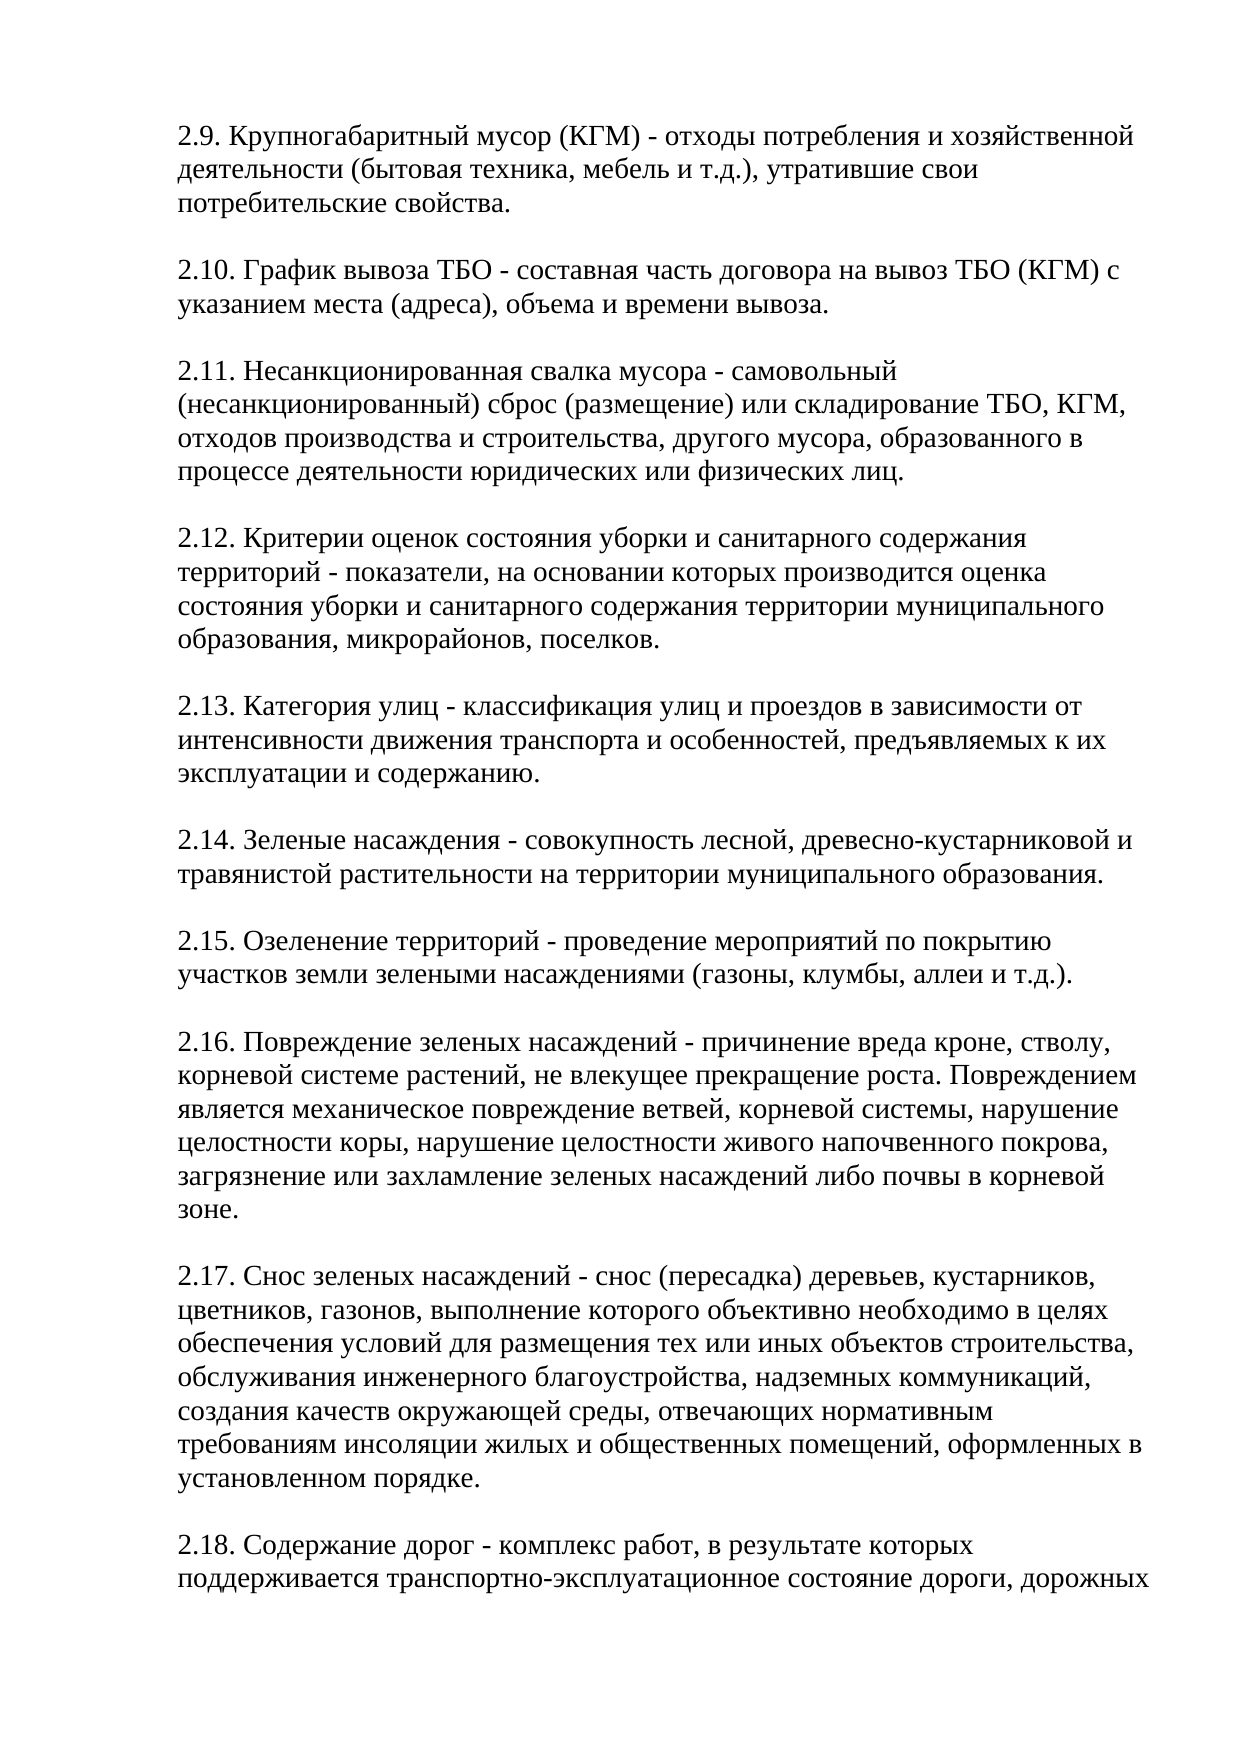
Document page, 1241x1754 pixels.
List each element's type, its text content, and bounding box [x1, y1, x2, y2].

text 2.11. Несанкционированная свалка мусора - самовольный (несанкционированный) сброс (размещение) или складирование ТБО, КГМ, отходов производства и строительства, другого мусора, образованного в процессе деятельности юридических или физических лиц. [177, 353, 1152, 487]
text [177, 1527, 1152, 1594]
text 2.16. Повреждение зеленых насаждений - причинение вреда кроне, стволу, корневой системе растений, не влекущее прекращение роста. Повреждением является механическое повреждение ветвей, корневой системы, нарушение целостности коры, нарушение целостности живого напочвенного покрова, загрязнение или захламление зеленых насаждений либо почвы в корневой зоне. [177, 1024, 1152, 1225]
text 2.10. График вывоза ТБО - составная часть договора на вывоз ТБО (КГМ) с указанием места (адреса), объема и времени вывоза. [177, 252, 1152, 319]
text 2.14. Зеленые насаждения - совокупность лесной, древесно-кустарниковой и травянистой растительности на территории муниципального образования. [177, 822, 1152, 889]
text 2.12. Критерии оценок состояния уборки и санитарного содержания территорий - показатели, на основании которых производится оценка состояния уборки и санитарного содержания территории муниципального образования, микрорайонов, поселков. [177, 521, 1152, 655]
text 2.15. Озеленение территорий - проведение мероприятий по покрытию участков земли зелеными насаждениями (газоны, клумбы, аллеи и т.д.). [177, 923, 1152, 990]
text 2.13. Категория улиц - классификация улиц и проездов в зависимости от интенсивности движения транспорта и особенностей, предъявляемых к их эксплуатации и содержанию. [177, 688, 1152, 789]
text 2.9. Крупногабаритный мусор (КГМ) - отходы потребления и хозяйственной деятельности (бытовая техника, мебель и т.д.), утратившие свои потребительские свойства. [177, 118, 1152, 219]
text 2.17. Снос зеленых насаждений - снос (пересадка) деревьев, кустарников, цветников, газонов, выполнение которого объективно необходимо в целях обеспечения условий для размещения тех или иных объектов строительства, обслуживания инженерного благоустройства, надземных коммуникаций, создания качеств окружающей среды, отвечающих нормативным требованиям инсоляции жилых и общественных помещений, оформленных в установленном порядке. [177, 1258, 1152, 1493]
